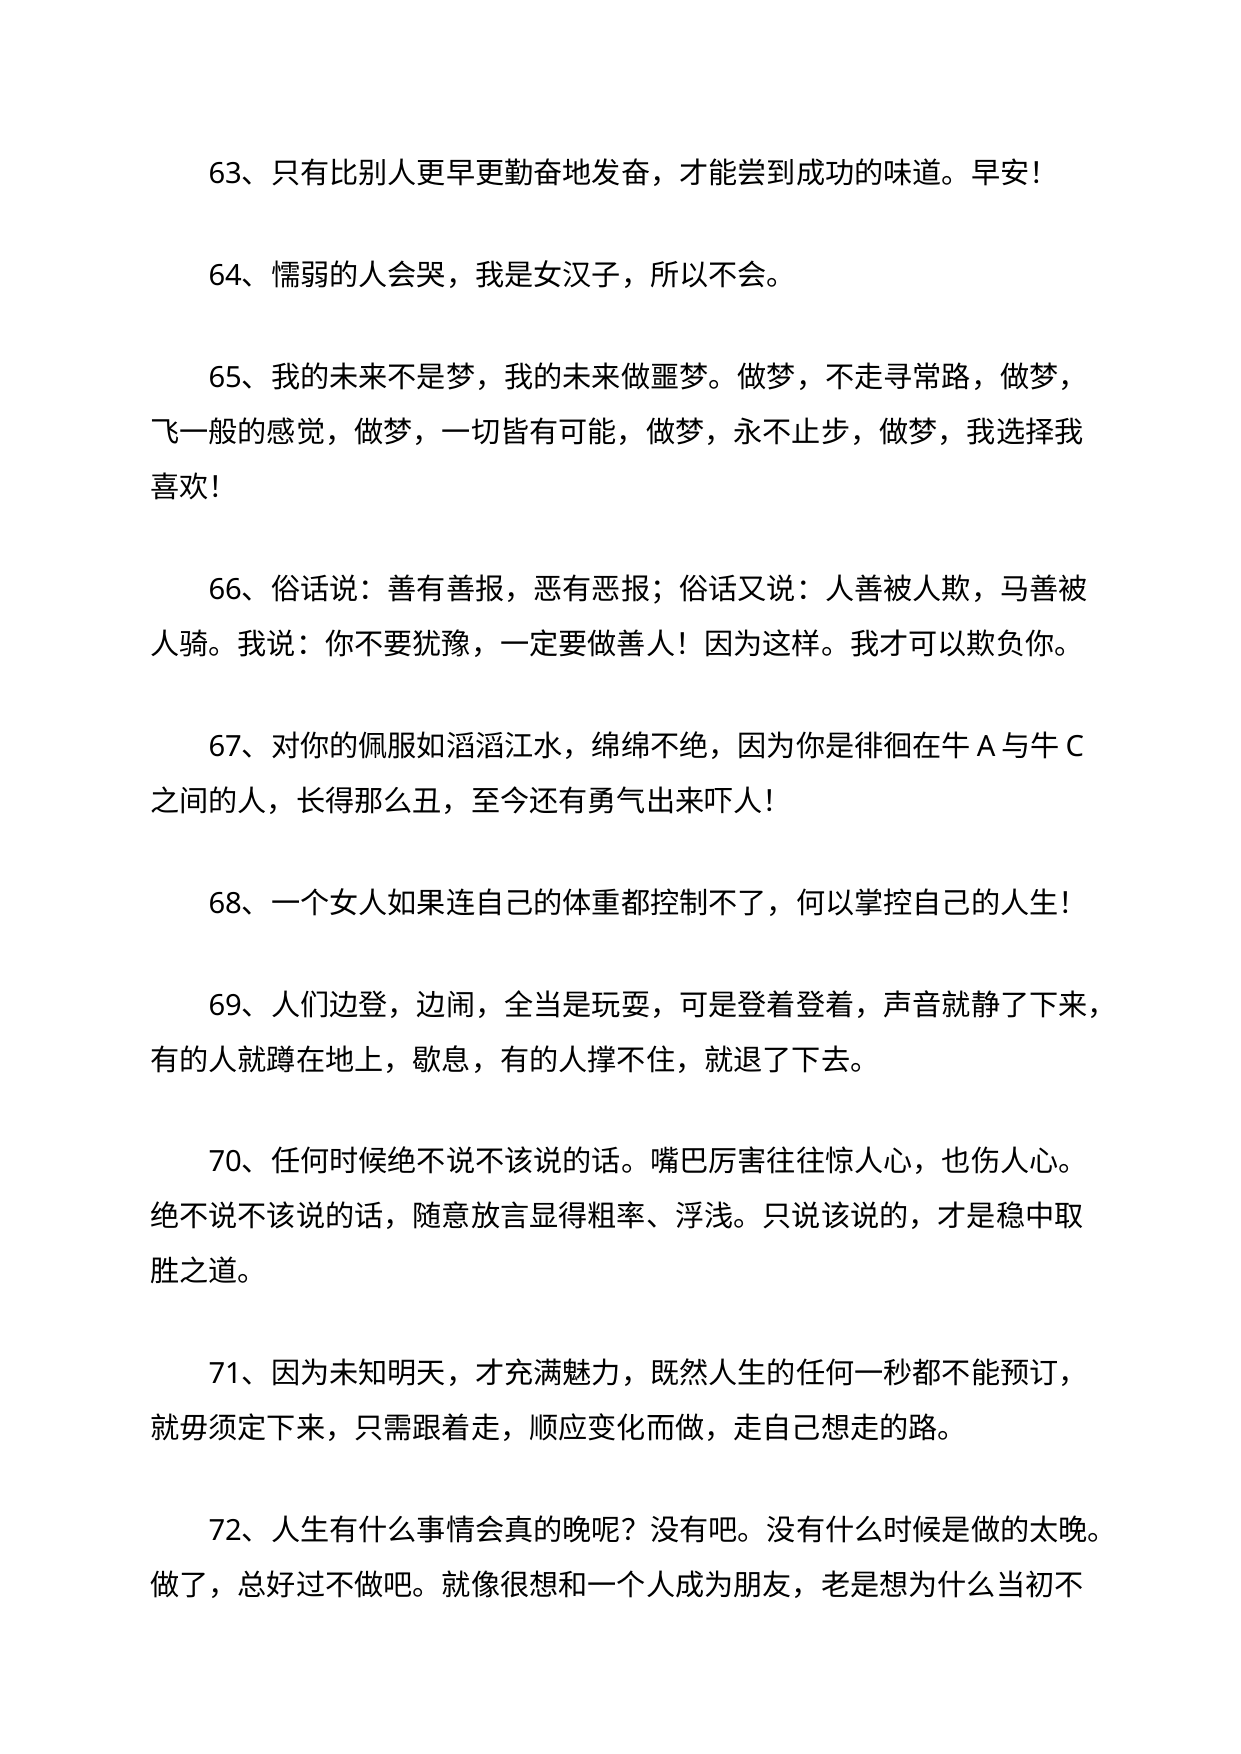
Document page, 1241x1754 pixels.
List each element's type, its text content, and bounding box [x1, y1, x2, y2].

text 68、一个女人如果连自己的体重都控制不了，何以掌控自己的人生！ [150, 879, 1090, 922]
text 64、懦弱的人会哭，我是女汉子，所以不会。 [150, 252, 1090, 294]
text 69、人们边登，边闹，全当是玩耍，可是登着登着，声音就静了下来，有的人就蹲在地上，歇息，有的人撑不住，就退了下去。 [150, 981, 1090, 1078]
text 71、因为未知明天，才充满魅力，既然人生的任何一秒都不能预订，就毋须定下来，只需跟着走，顺应变化而做，走自己想走的路。 [150, 1349, 1090, 1447]
text 66、俗话说：善有善报，恶有恶报；俗话又说：人善被人欺，马善被人骑。我说：你不要犹豫，一定要做善人！因为这样。我才可以欺负你。 [150, 566, 1090, 663]
text 65、我的未来不是梦，我的未来做噩梦。做梦，不走寻常路，做梦，飞一般的感觉，做梦，一切皆有可能，做梦，永不止步，做梦，我选择我喜欢！ [150, 354, 1090, 506]
text 70、任何时候绝不说不该说的话。嘴巴厉害往往惊人心，也伤人心。绝不说不该说的话，随意放言显得粗率、浮浅。只说该说的，才是稳中取胜之道。 [150, 1138, 1090, 1290]
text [150, 1506, 1090, 1604]
text 67、对你的佩服如滔滔江水，绵绵不绝，因为你是徘徊在牛A与牛C之间的人，长得那么丑，至今还有勇气出来吓人！ [150, 722, 1090, 820]
text 63、只有比别人更早更勤奋地发奋，才能尝到成功的味道。早安！ [150, 150, 1090, 192]
